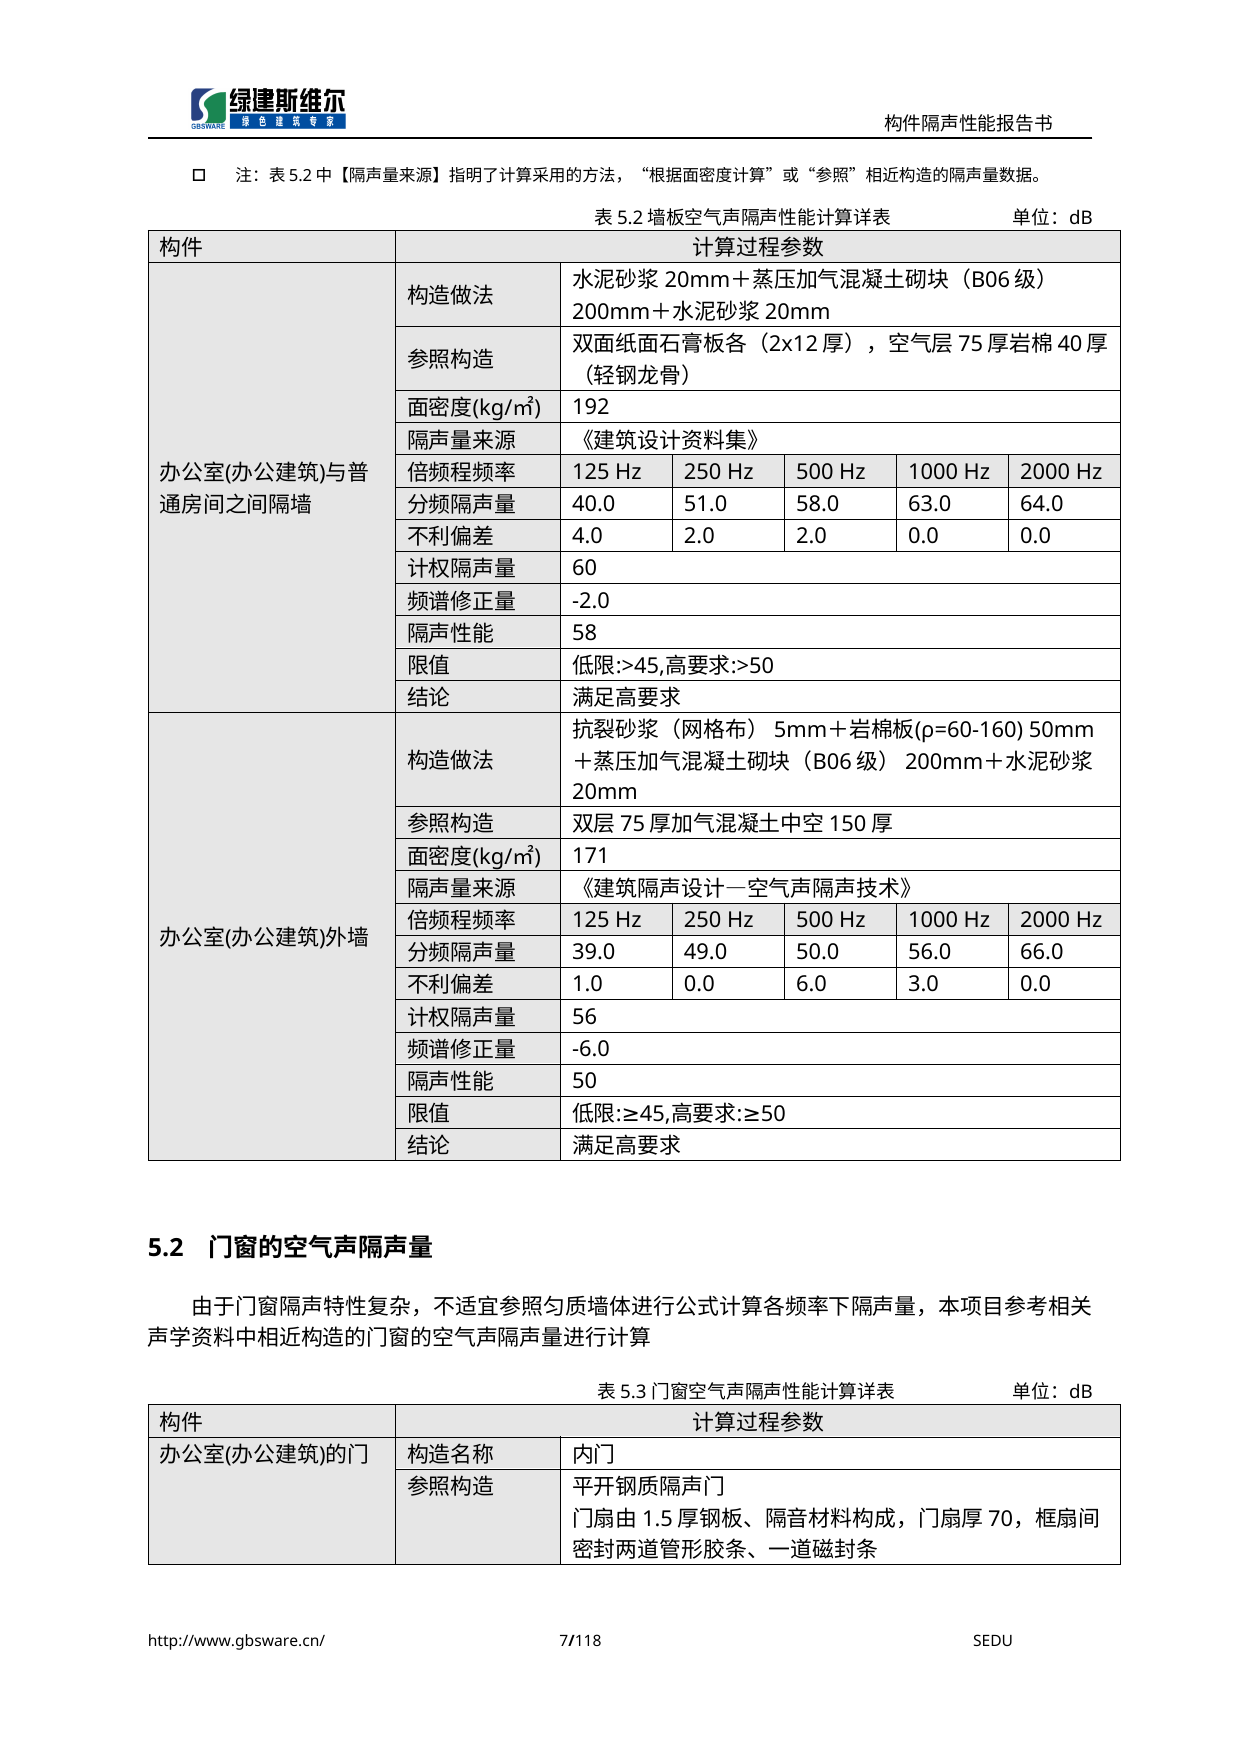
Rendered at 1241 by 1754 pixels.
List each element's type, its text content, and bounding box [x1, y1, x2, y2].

table_cell 《建筑隔声设计—空气声隔声技术》 [561, 871, 1120, 903]
table_cell 250 Hz [673, 904, 784, 935]
table_cell 63.0 [897, 488, 1008, 519]
table_cell 40.0 [561, 488, 672, 519]
table_cell 构造做法 [396, 263, 560, 326]
table_cell 倍频程频率 [396, 904, 560, 935]
table_header 计算过程参数 [396, 1405, 1120, 1436]
table_cell 隔声量来源 [396, 871, 560, 903]
table_cell 125 Hz [561, 904, 672, 935]
subtitle 门窗的空气声隔声量 [148, 1227, 1092, 1264]
table_cell 计权隔声量 [396, 1000, 560, 1031]
table_cell 内门 [561, 1438, 1120, 1468]
table_cell 0.0 [897, 520, 1008, 551]
table_cell 构造做法 [396, 713, 560, 806]
table_cell 192 [561, 391, 1120, 422]
table_header 构件 [149, 1405, 395, 1436]
table_cell 隔声性能 [396, 616, 560, 647]
table_cell 56 [561, 1000, 1120, 1031]
table_cell 计权隔声量 [396, 552, 560, 583]
picture [187, 88, 347, 130]
table_cell 500 Hz [785, 904, 896, 935]
table_cell 250 Hz [673, 455, 784, 487]
table_cell 参照构造 [396, 327, 560, 390]
table_cell 500 Hz [785, 455, 896, 487]
table_cell 办公室(办公建筑)的门 [149, 1438, 395, 1564]
table_cell 64.0 [1009, 488, 1120, 519]
table_cell 抗裂砂浆（网格布） 5mm＋岩棉板(ρ=60-160) 50mm＋蒸压加气混凝土砌块（B06级） 200mm＋水泥砂浆 20mm [561, 713, 1120, 806]
table_cell 面密度(kg/㎡) [396, 839, 560, 870]
table_cell 水泥砂浆 20mm＋蒸压加气混凝土砌块（B06级） 200mm＋水泥砂浆 20mm [561, 263, 1120, 326]
table_cell 频谱修正量 [396, 1033, 560, 1063]
table_cell 满足高要求 [561, 681, 1120, 712]
table_cell 56.0 [897, 936, 1008, 967]
table_cell 不利偏差 [396, 520, 560, 551]
table_cell 隔声量来源 [396, 423, 560, 454]
table_cell 结论 [396, 1129, 560, 1160]
table_cell 50.0 [785, 936, 896, 967]
list 注：表5.2中【隔声量来源】指明了计算采用的方法，“根据面密度计算”或“参照”相近构造的隔声量数据。 [191, 162, 1092, 186]
table_cell 隔声性能 [396, 1065, 560, 1096]
table_cell 2.0 [673, 520, 784, 551]
table_cell 构造名称 [396, 1438, 560, 1468]
table_cell 125 Hz [561, 455, 672, 487]
table_cell 参照构造 [396, 807, 560, 838]
table_cell 49.0 [673, 936, 784, 967]
text 表5.3 门窗空气声隔声性能计算详表 单位：dB [148, 1377, 1092, 1404]
table_cell 6.0 [785, 968, 896, 999]
text 由于门窗隔声特性复杂，不适宜参照匀质墙体进行公式计算各频率下隔声量，本项目参考相关声学资料中相近构造的门窗的空气声隔声量进行计算 [148, 1289, 1092, 1352]
table_cell 39.0 [561, 936, 672, 967]
table_header 构件 [149, 231, 395, 262]
table_cell 1000 Hz [897, 904, 1008, 935]
table_cell 限值 [396, 649, 560, 680]
table_cell 50 [561, 1065, 1120, 1096]
table_cell -6.0 [561, 1033, 1120, 1063]
table_cell 办公室(办公建筑)外墙 [149, 713, 395, 1160]
table_cell 限值 [396, 1097, 560, 1128]
table_cell 双层75厚加气混凝土中空150厚 [561, 807, 1120, 838]
table_cell 1000 Hz [897, 455, 1008, 487]
table_cell 2000 Hz [1009, 904, 1120, 935]
table_cell 平开钢质隔声门 门扇由1.5厚钢板、隔音材料构成，门扇厚70，框扇间密封两道管形胶条、一道磁封条 [561, 1470, 1120, 1564]
table_cell 0.0 [1009, 968, 1120, 999]
table_header 计算过程参数 [396, 231, 1120, 262]
table_cell 满足高要求 [561, 1129, 1120, 1160]
table_cell 60 [561, 552, 1120, 583]
table_cell 办公室(办公建筑)与普通房间之间隔墙 [149, 263, 395, 712]
text 表5.2墙板空气声隔声性能计算详表 单位：dB [148, 202, 1092, 230]
table_cell 66.0 [1009, 936, 1120, 967]
table_cell 分频隔声量 [396, 936, 560, 967]
table_cell 双面纸面石膏板各（2x12厚），空气层75厚岩棉40厚（轻钢龙骨） [561, 327, 1120, 390]
table_cell 4.0 [561, 520, 672, 551]
table_cell 51.0 [673, 488, 784, 519]
table_cell 结论 [396, 681, 560, 712]
table_cell 面密度(kg/㎡) [396, 391, 560, 422]
table_cell 0.0 [1009, 520, 1120, 551]
table_cell 171 [561, 839, 1120, 870]
table_cell 倍频程频率 [396, 455, 560, 487]
table_cell 0.0 [673, 968, 784, 999]
table_cell 2000 Hz [1009, 455, 1120, 487]
table_cell 2.0 [785, 520, 896, 551]
table_cell -2.0 [561, 584, 1120, 615]
table_cell 频谱修正量 [396, 584, 560, 615]
table_cell 58.0 [785, 488, 896, 519]
table_cell 低限:>45,高要求:>50 [561, 649, 1120, 680]
table_cell 低限:≥45,高要求:≥50 [561, 1097, 1120, 1128]
table_cell 分频隔声量 [396, 488, 560, 519]
table_cell 58 [561, 616, 1120, 647]
table_cell 3.0 [897, 968, 1008, 999]
table_cell 不利偏差 [396, 968, 560, 999]
table_cell 《建筑设计资料集》 [561, 423, 1120, 454]
table_cell 1.0 [561, 968, 672, 999]
table_cell 参照构造 [396, 1470, 560, 1564]
